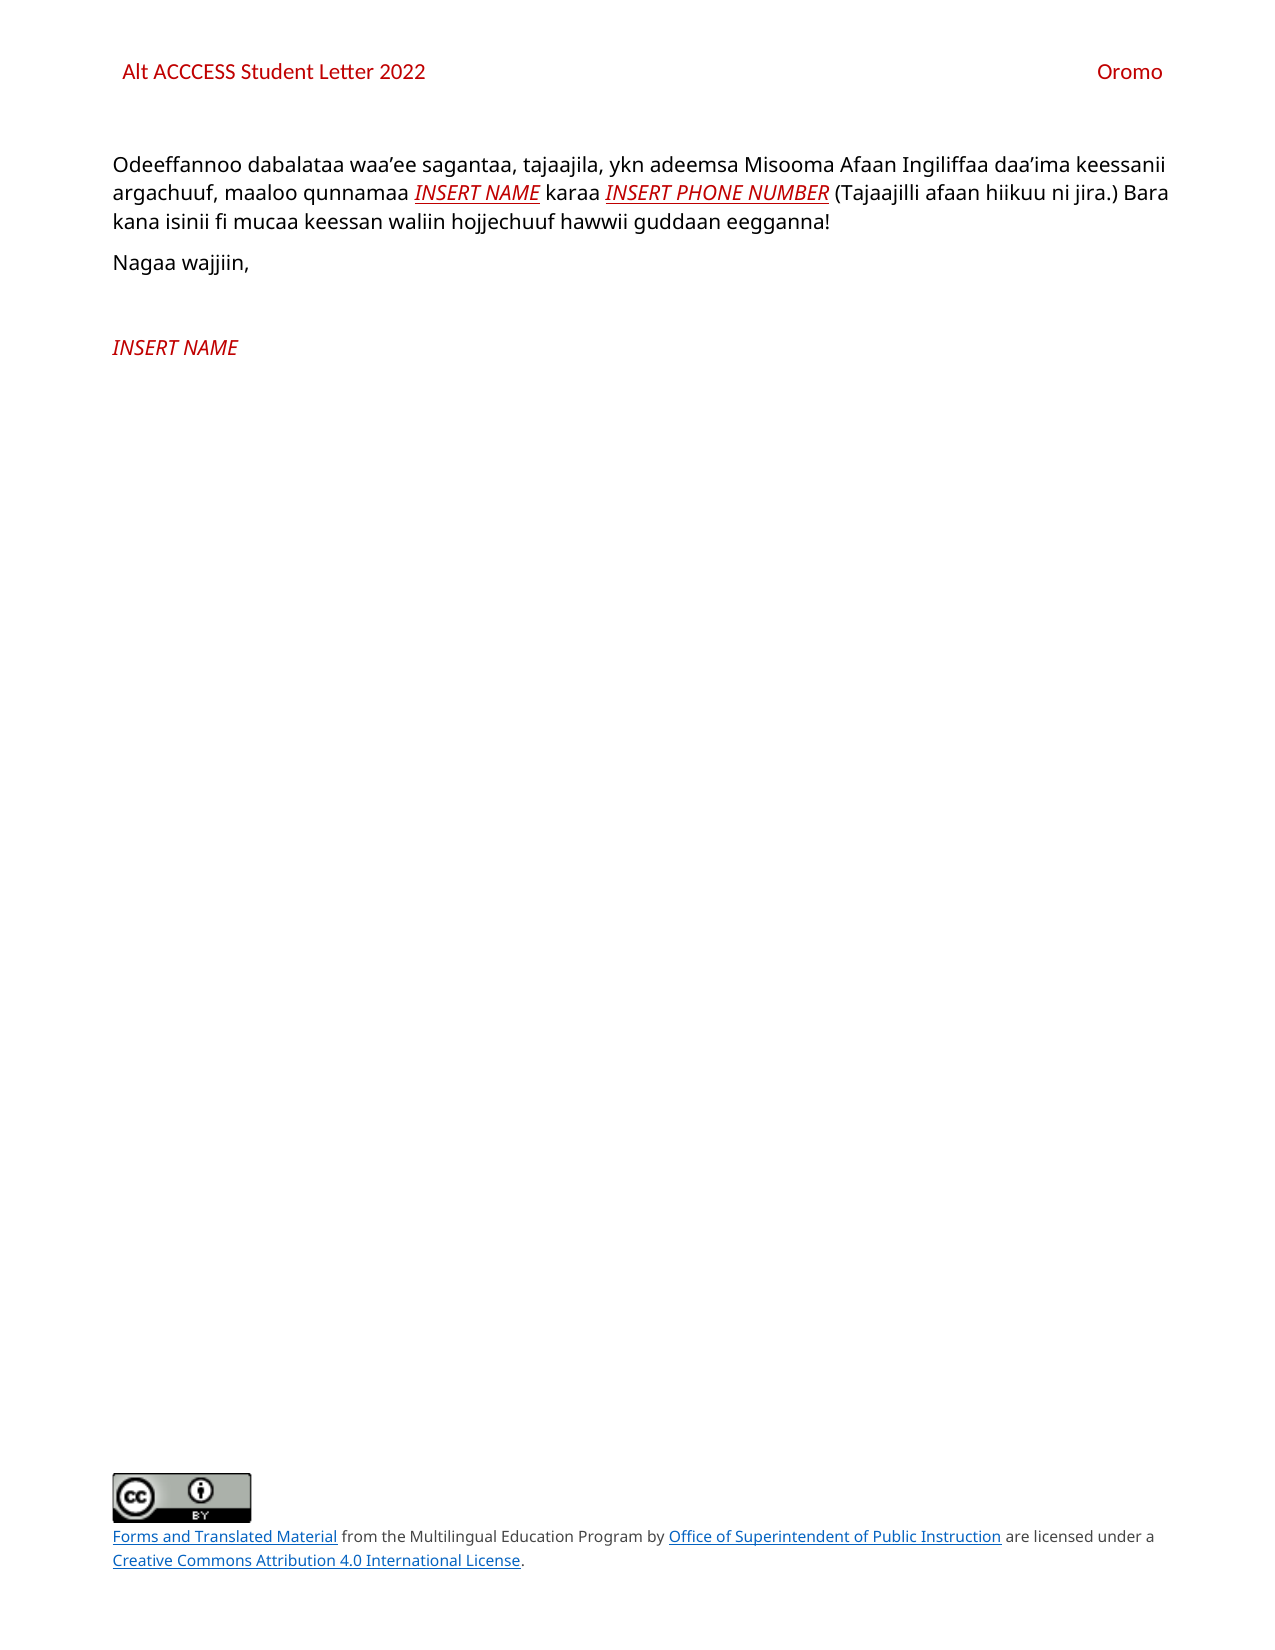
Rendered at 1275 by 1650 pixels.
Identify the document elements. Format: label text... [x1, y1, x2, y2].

text Odeeffannoo dabalataa waa’ee sagantaa, tajaajila, ykn adeemsa Misooma Afaan Ingiliffaa daa’ima keessanii argachuuf, maaloo qunnamaa INSERT NAME karaa INSERT PHONE NUMBER (Tajaajilli afaan hiikuu ni jira.) Bara kana isinii fi mucaa keessan waliin hojjechuuf hawwii guddaan eegganna! [112, 150, 1182, 235]
text Nagaa wajjiin, [112, 248, 1181, 276]
text INSERT NAME [112, 333, 1181, 362]
picture [112, 1473, 252, 1523]
